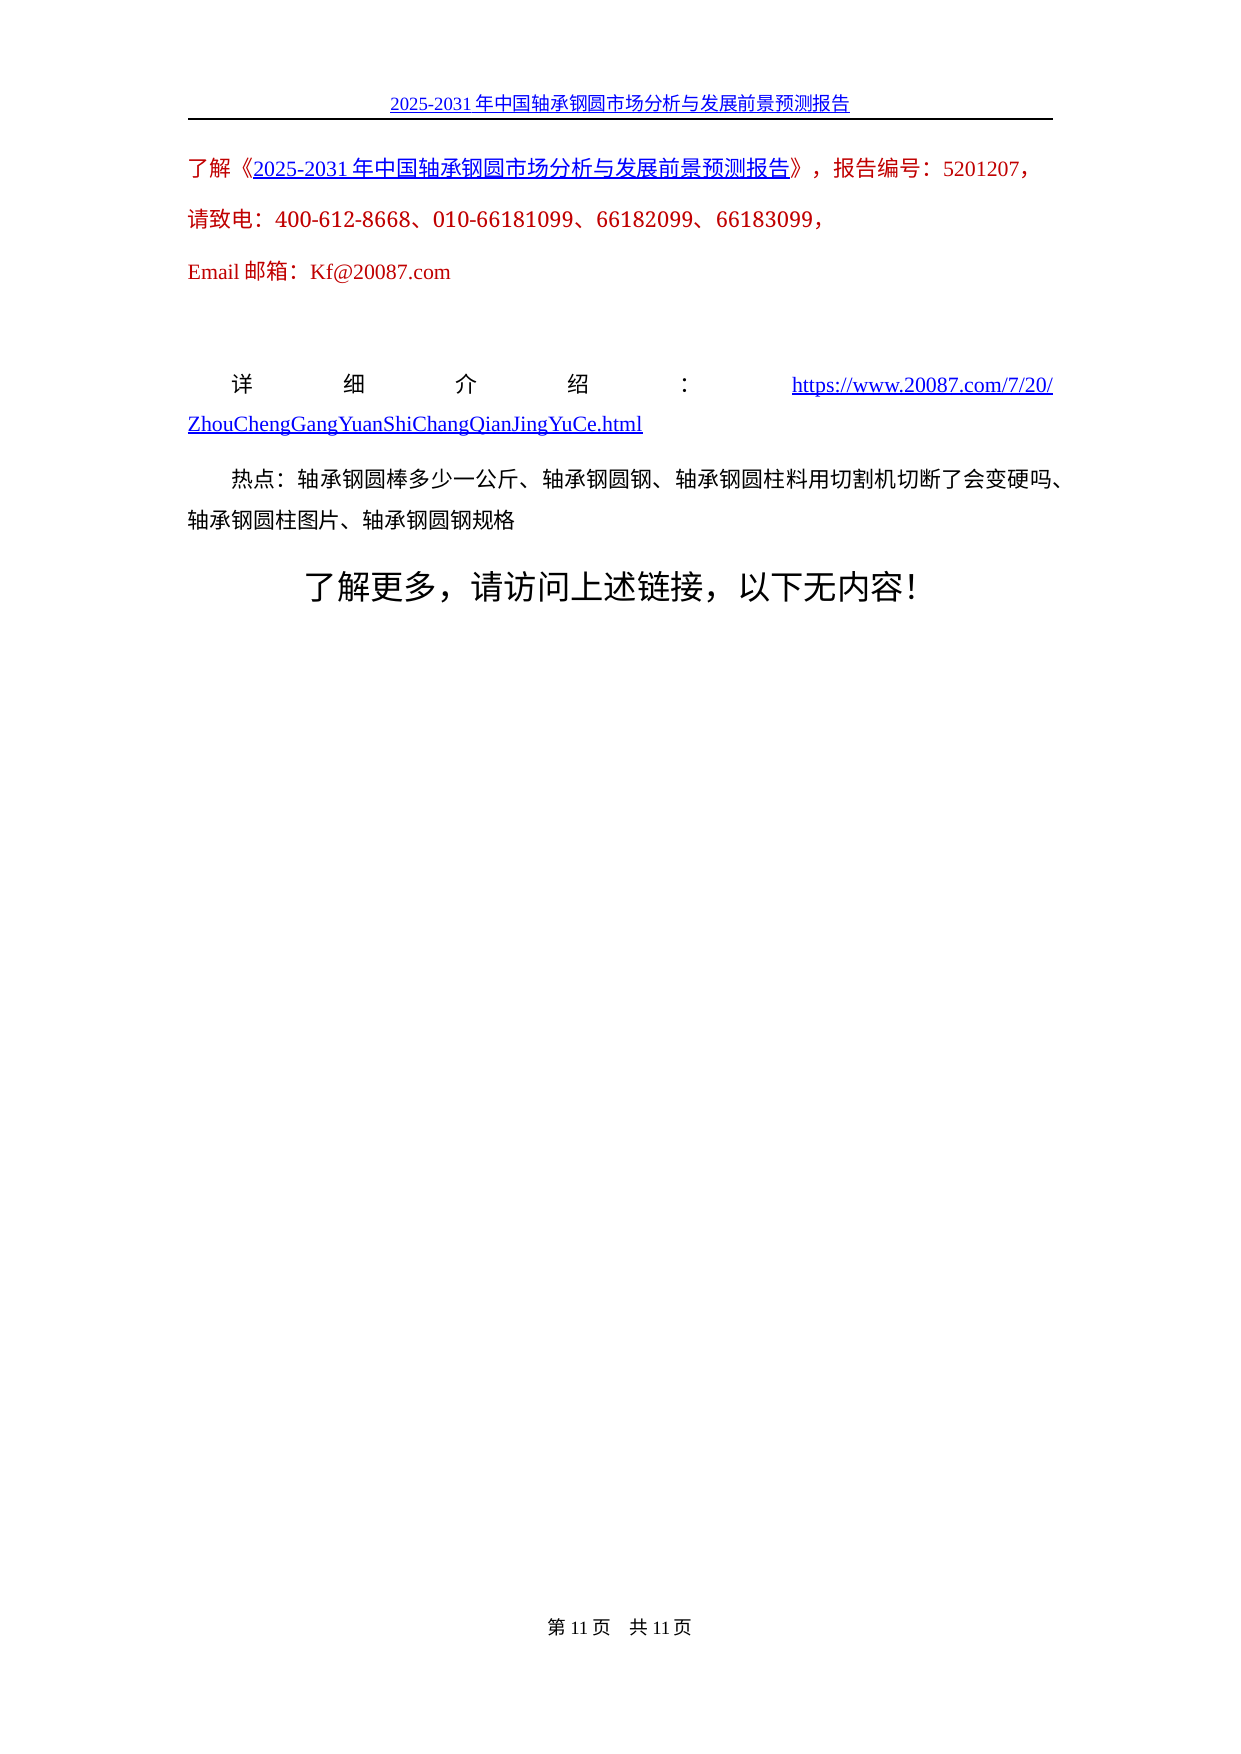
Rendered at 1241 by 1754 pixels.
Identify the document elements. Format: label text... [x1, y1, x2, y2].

text 详细介绍：https://www.20087.com/7/20/ZhouChengGangYuanShiChangQianJingYuCe.html [187, 366, 1053, 439]
text Email邮箱：Kf@20087.com [187, 253, 1053, 286]
text 了解《2025-2031年中国轴承钢圆市场分析与发展前景预测报告》，报告编号：5201207， [187, 150, 1053, 183]
text 热点：轴承钢圆棒多少一公斤、轴承钢圆钢、轴承钢圆柱料用切割机切断了会变硬吗、轴承钢圆柱图片、轴承钢圆钢规格 [187, 462, 1053, 535]
title 了解更多，请访问上述链接，以下无内容！ [187, 553, 1053, 618]
text 请致电：400-612-8668、010-66181099、66182099、66183099， [187, 202, 1053, 234]
